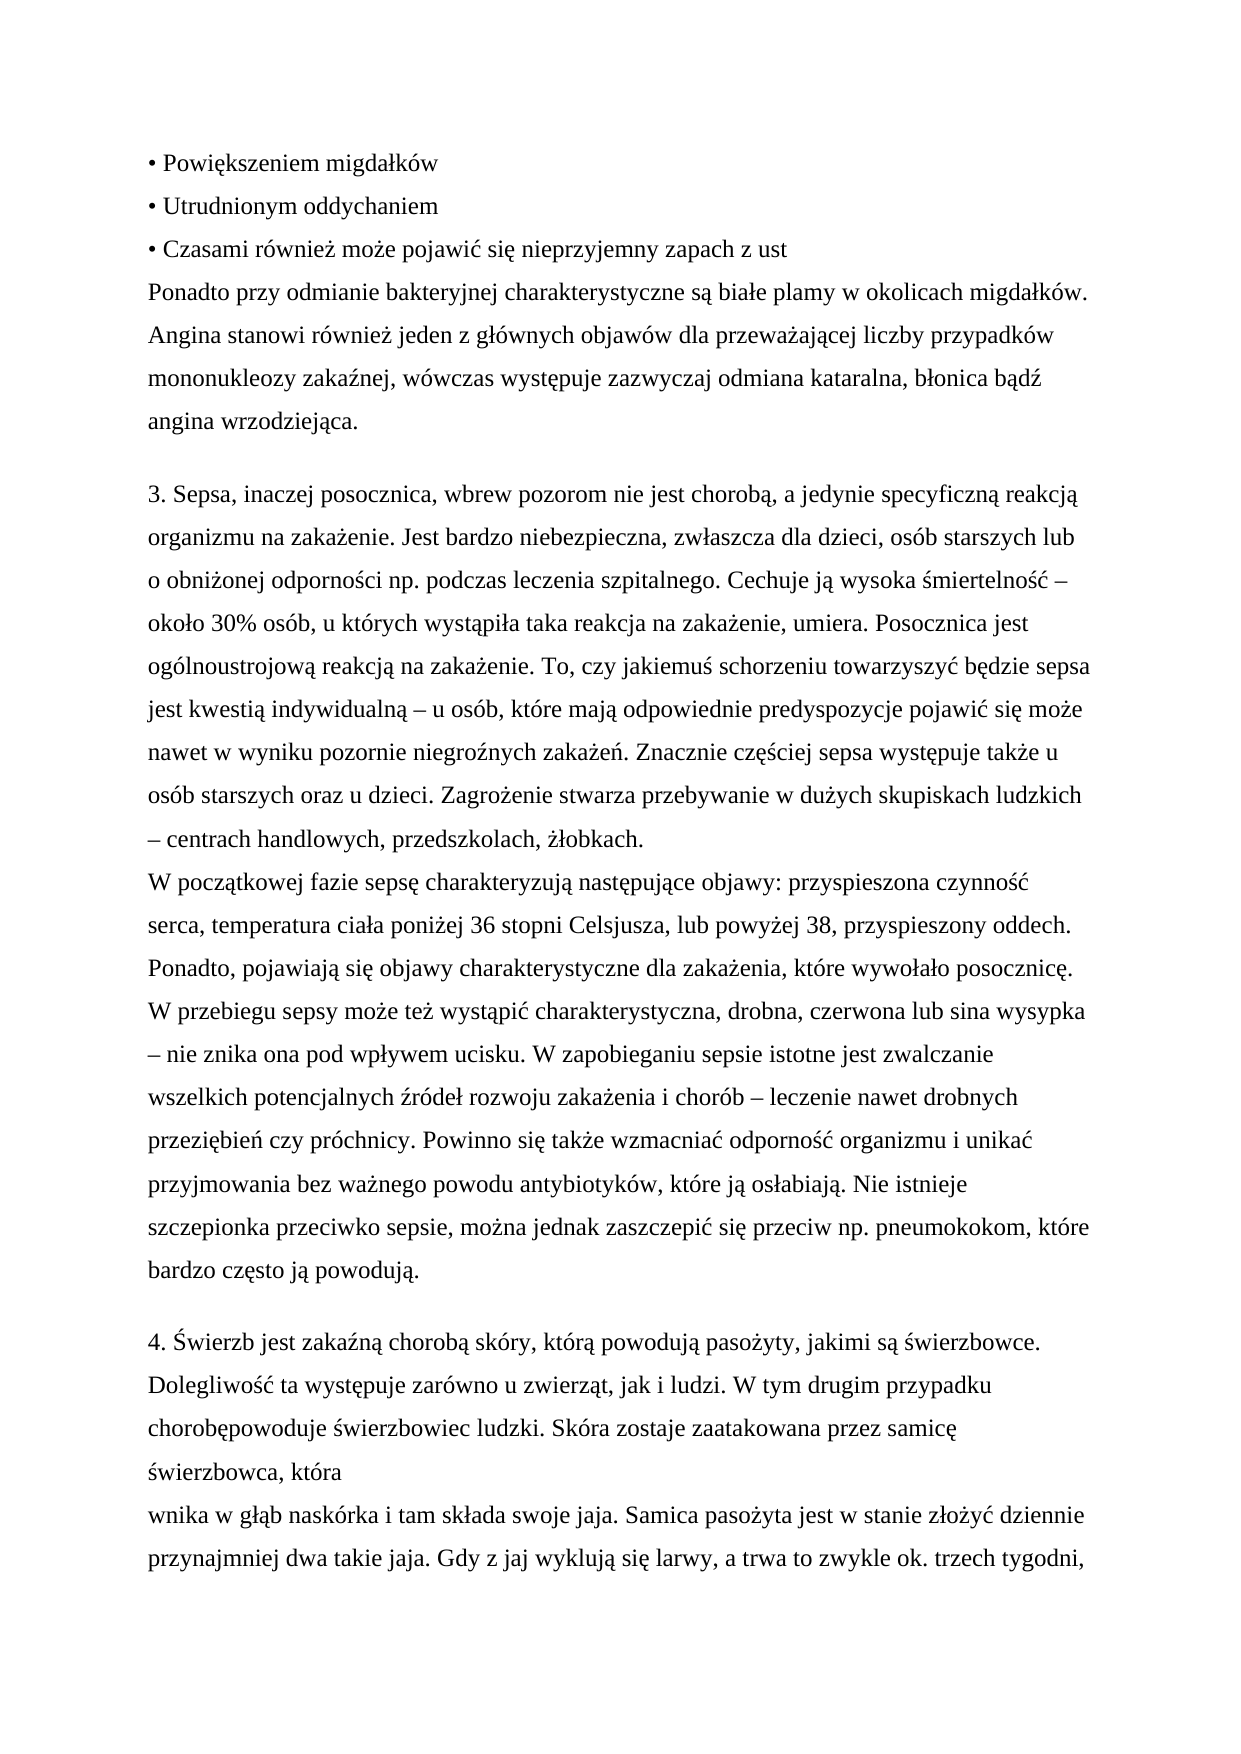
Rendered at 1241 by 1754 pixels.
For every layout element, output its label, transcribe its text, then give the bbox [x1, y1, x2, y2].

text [148, 148, 1093, 435]
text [148, 1327, 1093, 1572]
text 3. Sepsa, inaczej posocznica, wbrew pozorom nie jest chorobą, a jedynie specyficzną reakcją organizmu na zakażenie. Jest bardzo niebezpieczna, zwłaszcza dla dzieci, osób starszych lub o obniżonej odporności np. podczas leczenia szpitalnego. Cechuje ją wysoka śmiertelność – około 30% osób, u których wystąpiła taka reakcja na zakażenie, umiera. Posocznica jest ogólnoustrojową reakcją na zakażenie. To, czy jakiemuś schorzeniu towarzyszyć będzie sepsa jest kwestią indywidualną – u osób, które mają odpowiednie predyspozycje pojawić się może nawet w wyniku pozornie niegroźnych zakażeń. Znacznie częściej sepsa występuje także u osób starszych oraz u dzieci. Zagrożenie stwarza przebywanie w dużych skupiskach ludzkich – centrach handlowych, przedszkolach, żłobkach. W początkowej fazie sepsę charakteryzują następujące objawy: przyspieszona czynność serca, temperatura ciała poniżej 36 stopni Celsjusza, lub powyżej 38, przyspieszony oddech. Ponadto, pojawiają się objawy charakterystyczne dla zakażenia, które wywołało posocznicę. W przebiegu sepsy może też wystąpić charakterystyczna, drobna, czerwona lub sina wysypka – nie znika ona pod wpływem ucisku. W zapobieganiu sepsie istotne jest zwalczanie wszelkich potencjalnych źródeł rozwoju zakażenia i chorób – leczenie nawet drobnych przeziębień czy próchnicy. Powinno się także wzmacniać odporność organizmu i unikać przyjmowania bez ważnego powodu antybiotyków, które ją osłabiają. Nie istnieje szczepionka przeciwko sepsie, można jednak zaszczepić się przeciw np. pneumokokom, które bardzo często ją powodują. [148, 479, 1093, 1284]
